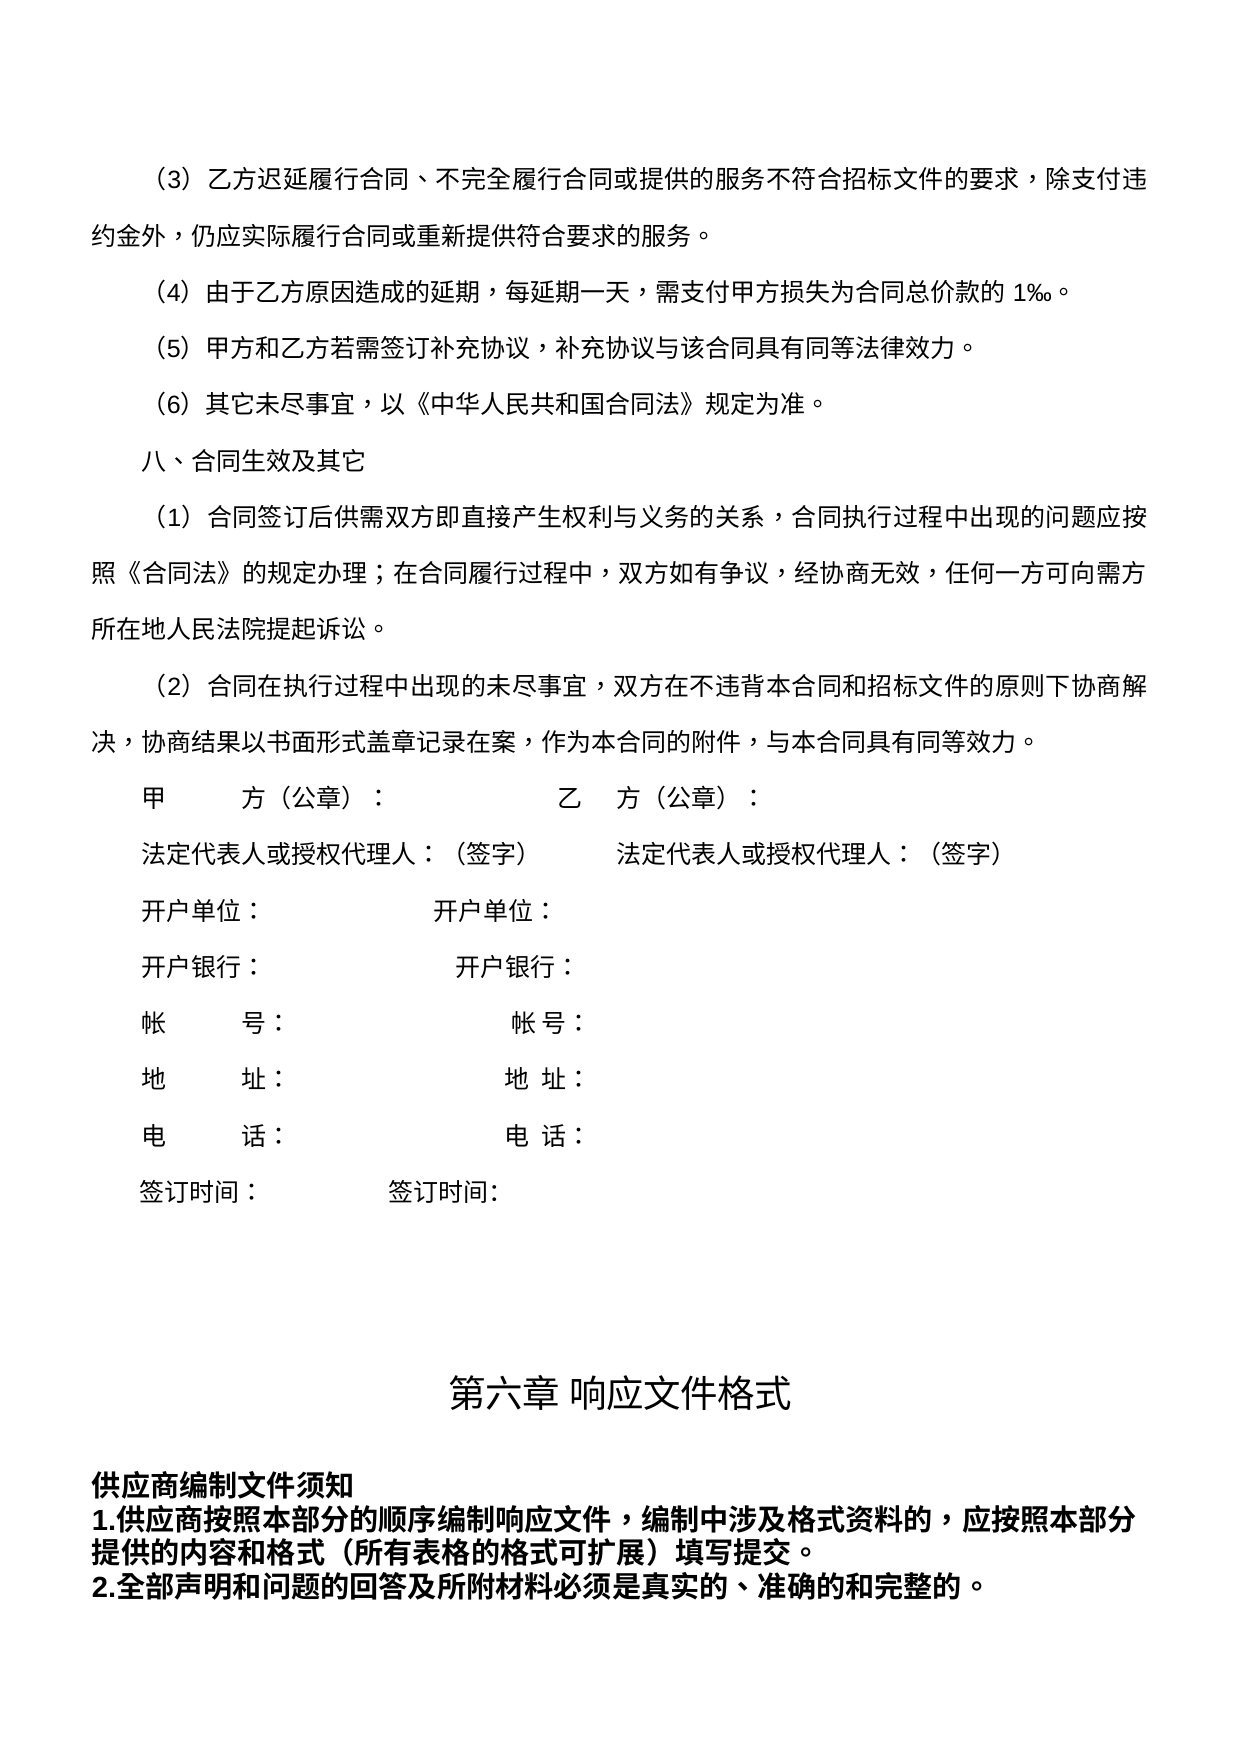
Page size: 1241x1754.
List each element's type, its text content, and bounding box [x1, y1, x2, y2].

text 地 址： 地 址： [92, 1044, 1148, 1100]
text 1.供应商按照本部分的顺序编制响应文件，编制中涉及格式资料的，应按照本部分提供的内容和格式（所有表格的格式可扩展）填写提交。 [92, 1503, 1148, 1570]
text （1）合同签订后供需双方即直接产生权利与义务的关系，合同执行过程中出现的问题应按照《合同法》的规定办理；在合同履行过程中，双方如有争议，经协商无效，任何一方可向需方所在地人民法院提起诉讼。 [92, 481, 1148, 650]
text （2）合同在执行过程中出现的未尽事宜，双方在不违背本合同和招标文件的原则下协商解决，协商结果以书面形式盖章记录在案，作为本合同的附件，与本合同具有同等效力。 [92, 650, 1148, 762]
text （4）由于乙方原因造成的延期，每延期一天，需支付甲方损失为合同总价款的 1‰。 [92, 256, 1148, 312]
text 八、合同生效及其它 [92, 425, 1148, 481]
text 帐 号： 帐 号： [92, 987, 1148, 1044]
text 开户单位： 开户单位： [92, 875, 1148, 931]
text （5）甲方和乙方若需签订补充协议，补充协议与该合同具有同等法律效力。 [92, 312, 1148, 369]
text 2.全部声明和问题的回答及所附材料必须是真实的、准确的和完整的。 [92, 1570, 1148, 1603]
text 供应商编制文件须知 [92, 1469, 1148, 1503]
text 电 话： 电 话： [92, 1100, 1148, 1156]
text 法定代表人或授权代理人：（签字） 法定代表人或授权代理人：（签字） [92, 819, 1148, 875]
text 签订时间： 签订时间： [116, 1156, 1148, 1212]
list 响应文件格式 [92, 1367, 1148, 1418]
text 开户银行： 开户银行： [92, 931, 1148, 987]
text （6）其它未尽事宜，以《中华人民共和国合同法》规定为准。 [92, 369, 1148, 425]
text 甲 方（公章）： 乙 方（公章）： [92, 762, 1148, 819]
text （3）乙方迟延履行合同、不完全履行合同或提供的服务不符合招标文件的要求，除支付违约金外，仍应实际履行合同或重新提供符合要求的服务。 [92, 144, 1148, 256]
